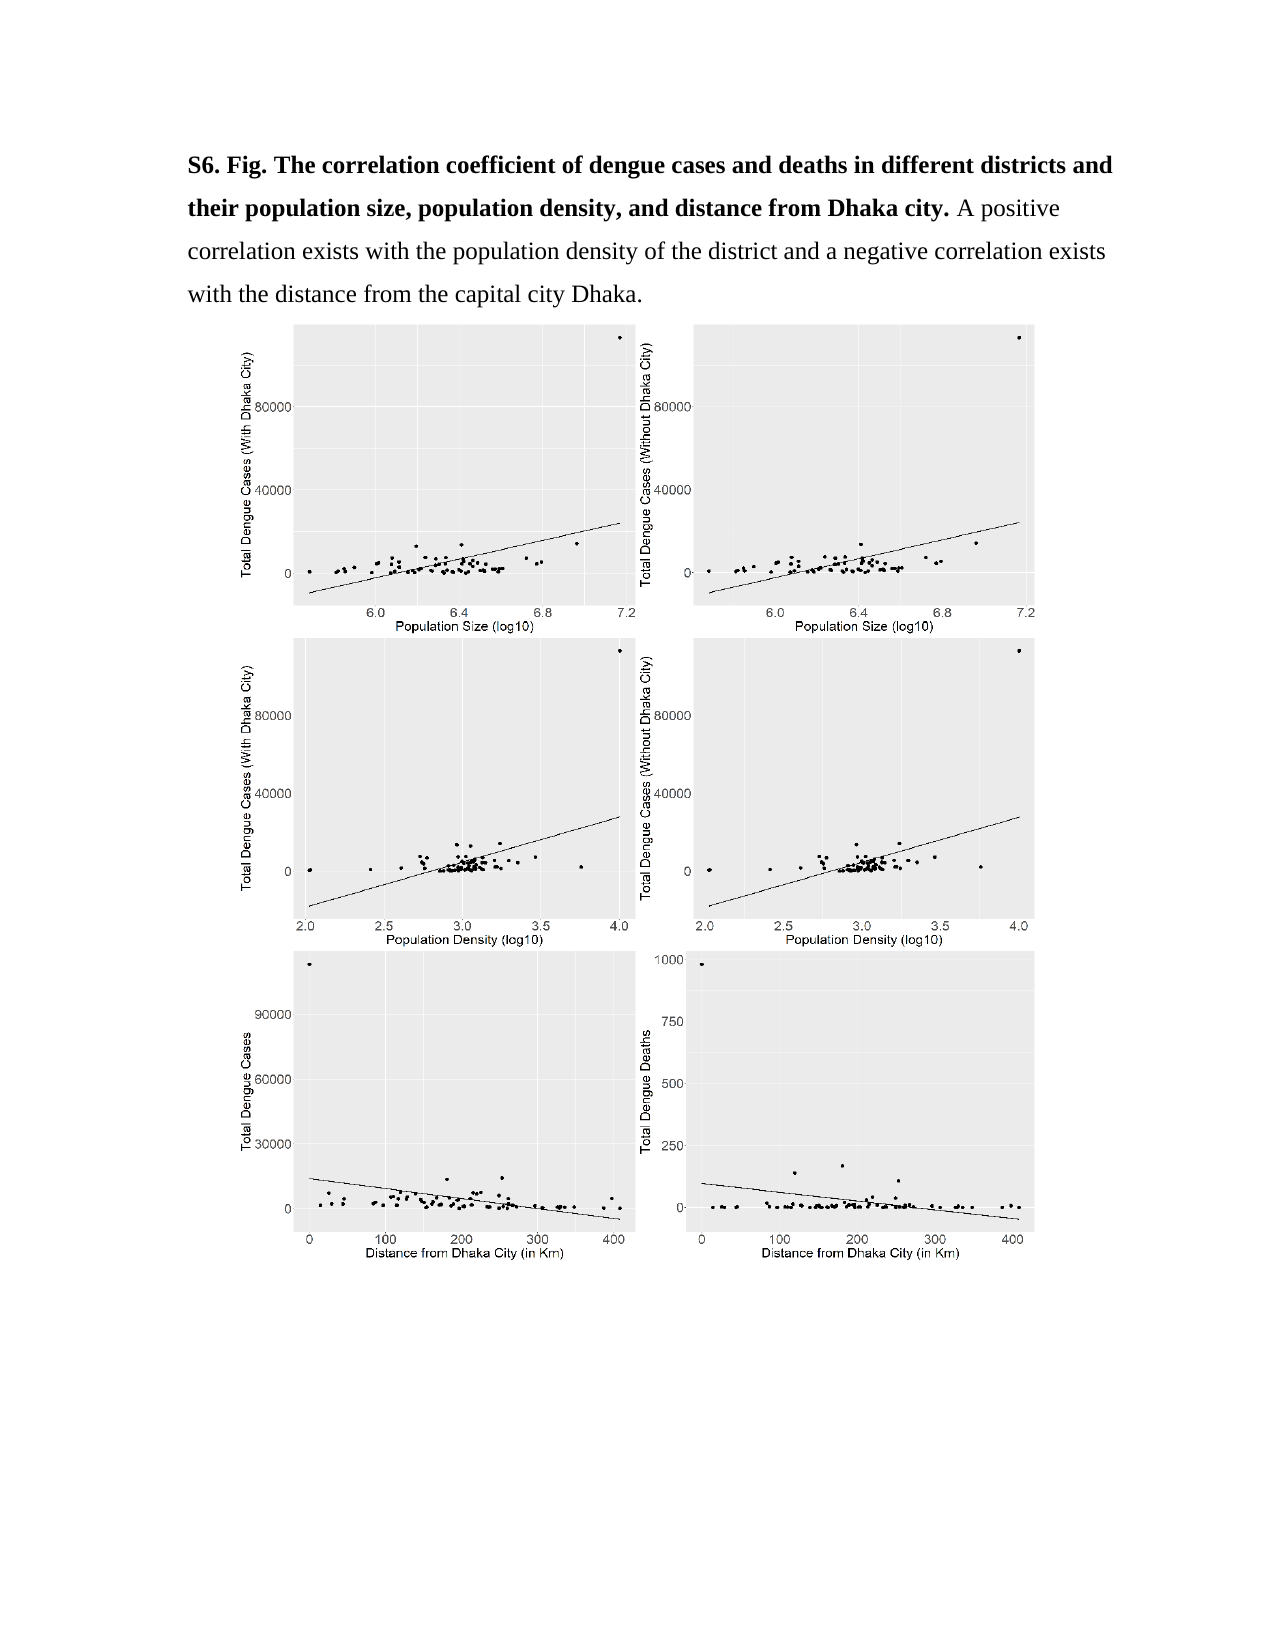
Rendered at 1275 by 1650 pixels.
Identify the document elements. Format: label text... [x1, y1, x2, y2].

text S6. Fig. The correlation coefficient of dengue cases and deaths in different districts and their population size, population density, and distance from Dhaka city. A positive correlation exists with the population density of the district and a negative correlation exists with the distance from the capital city Dhaka. [187, 150, 1125, 308]
picture [238, 322, 1037, 1262]
